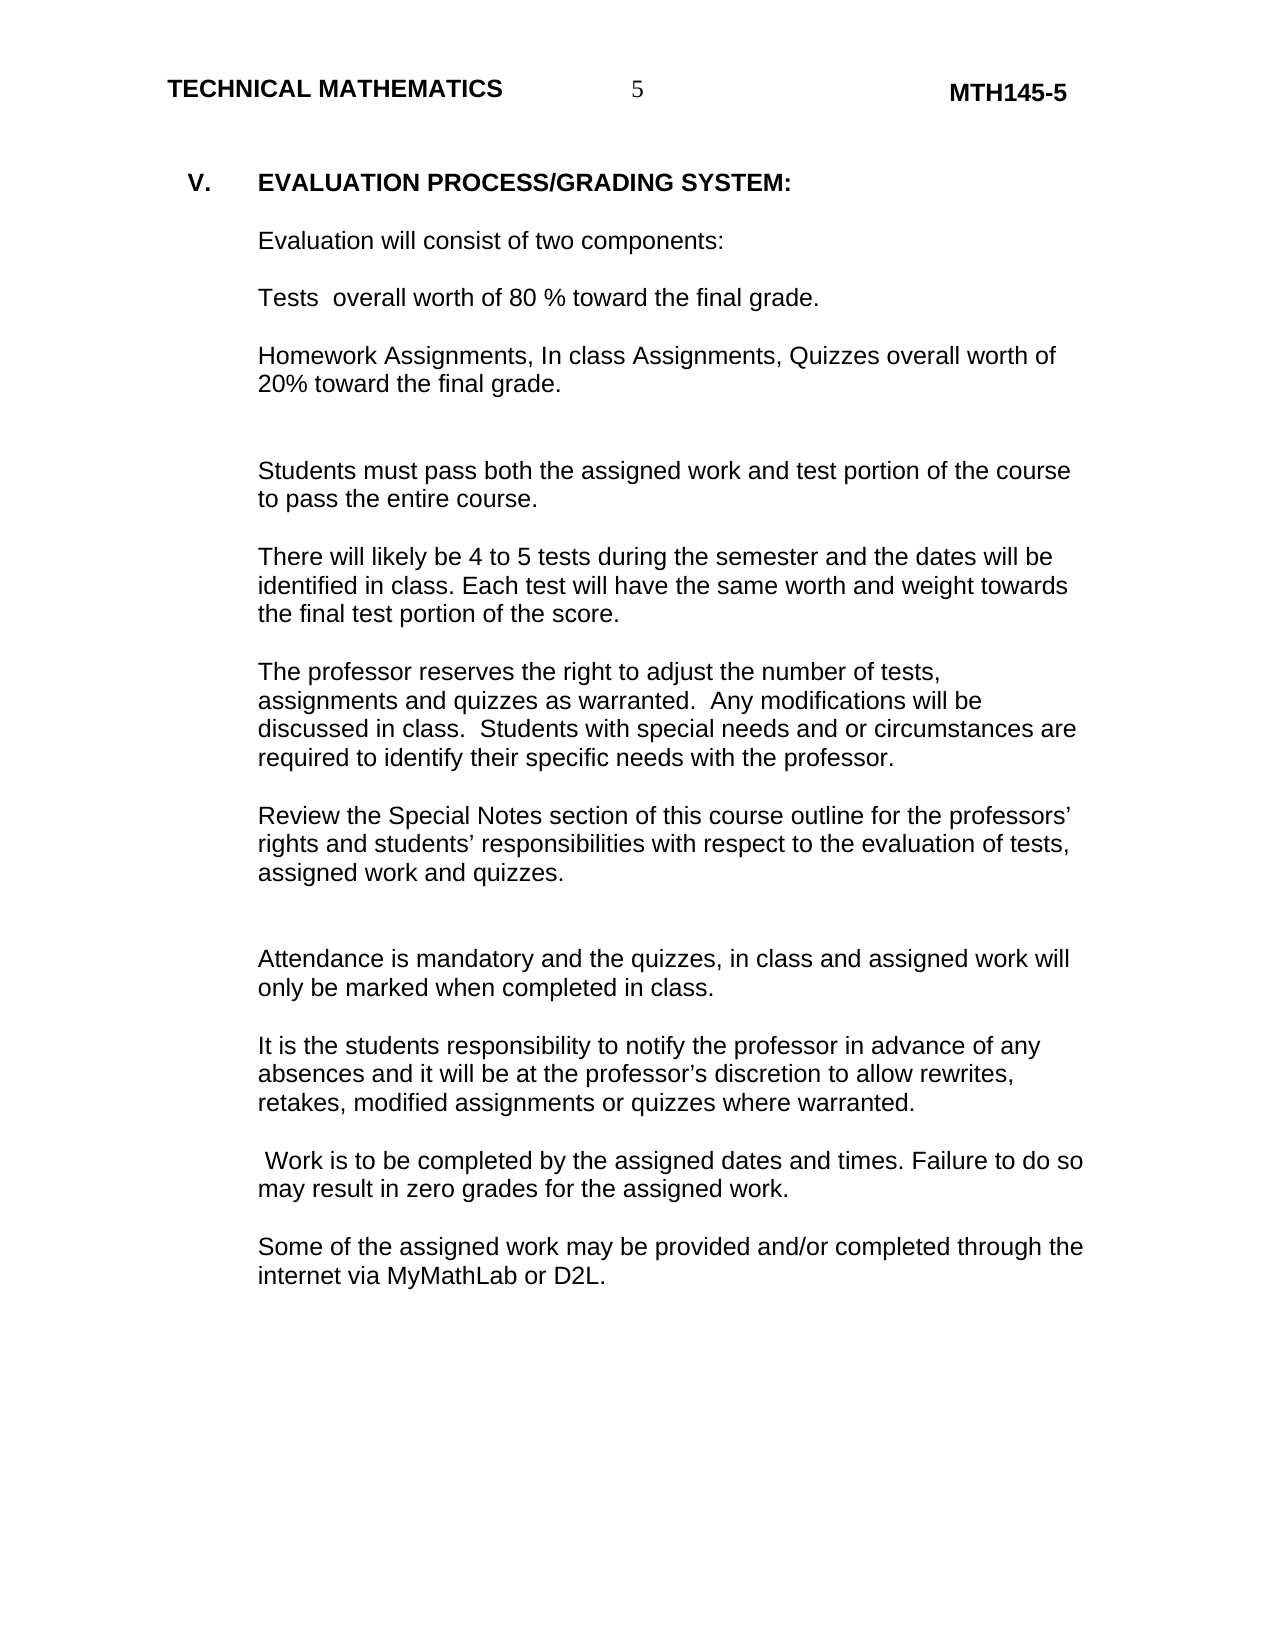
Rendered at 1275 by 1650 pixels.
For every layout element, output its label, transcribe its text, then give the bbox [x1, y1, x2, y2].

table_cell V. [176, 168, 246, 1491]
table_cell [246, 168, 1099, 1491]
